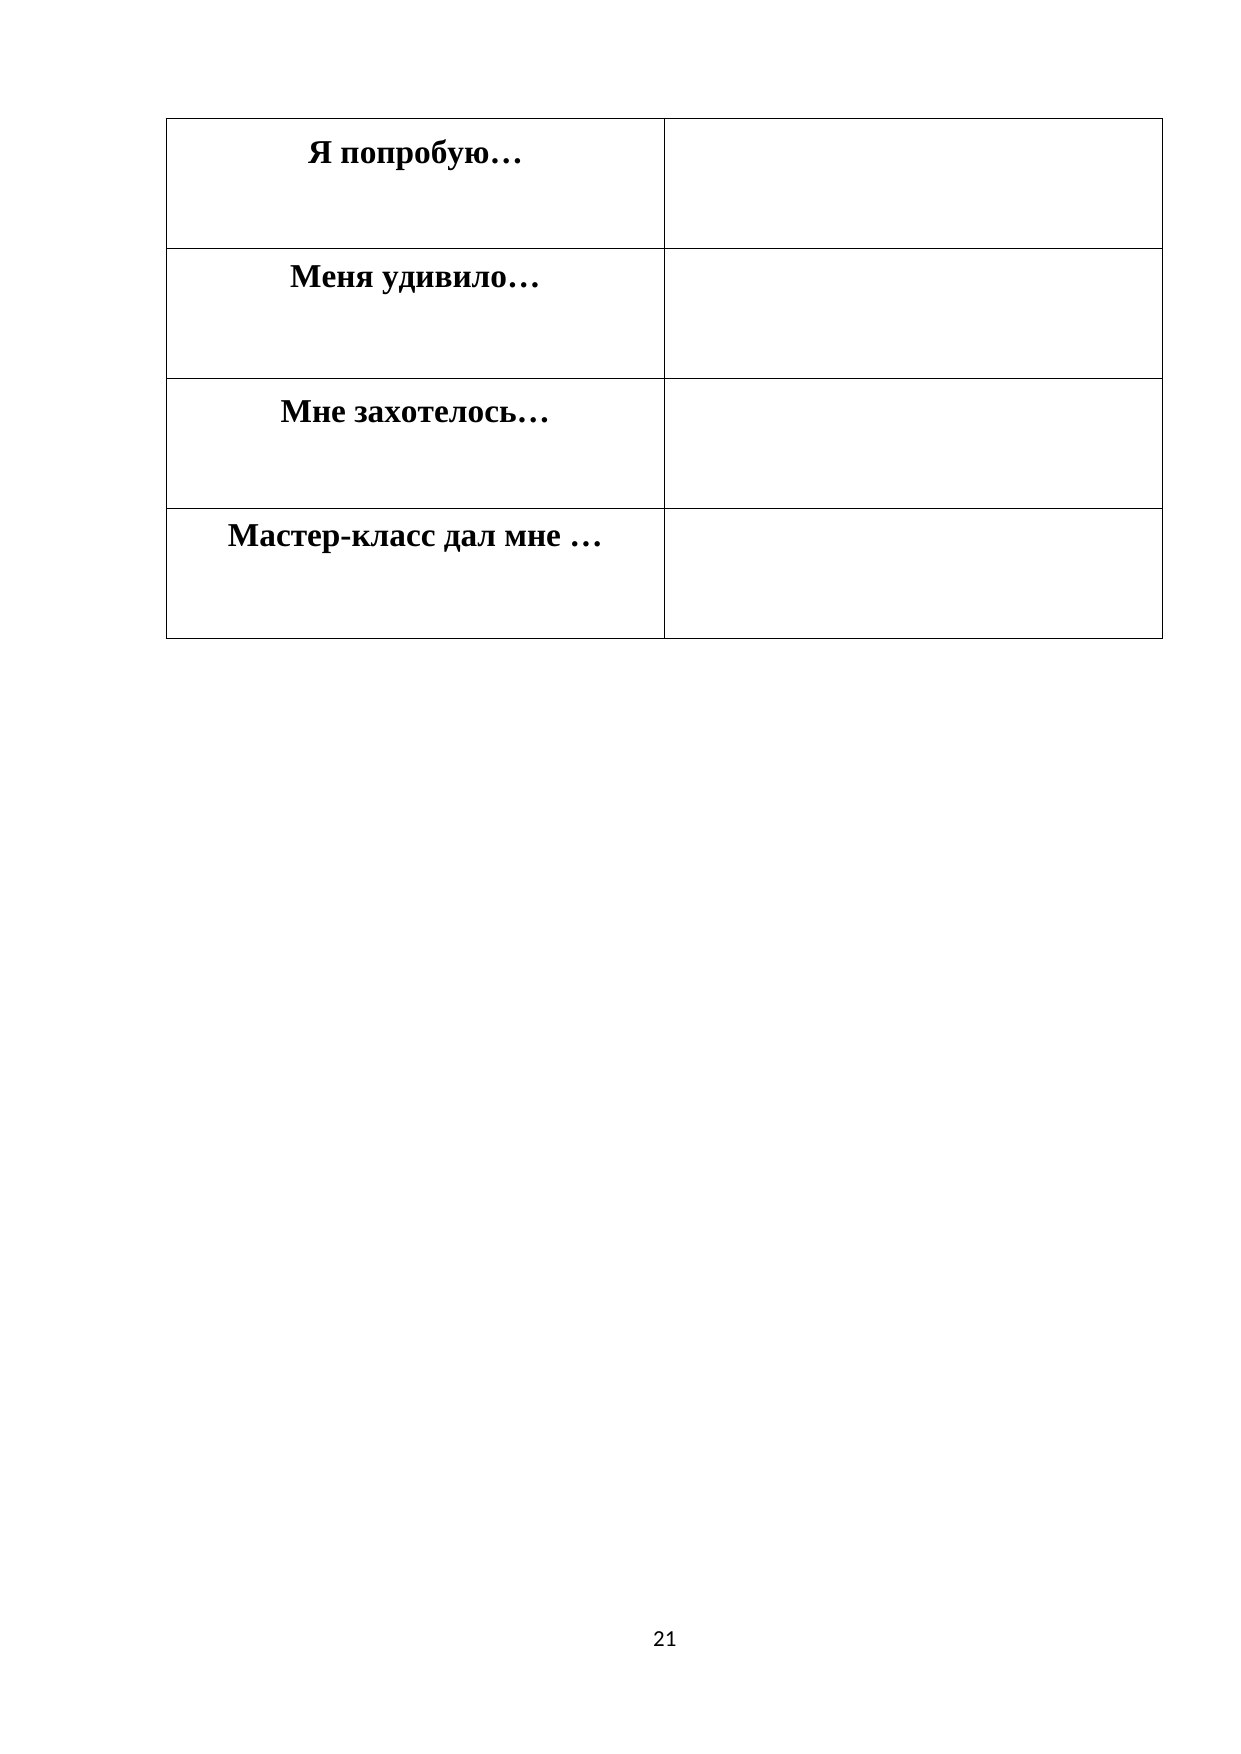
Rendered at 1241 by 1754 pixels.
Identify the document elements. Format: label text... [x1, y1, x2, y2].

table_cell Мне захотелось… [167, 379, 664, 507]
table_cell [665, 509, 1162, 637]
table_cell Мастер-класс дал мне … [167, 509, 664, 637]
table_cell [665, 379, 1162, 507]
table_cell Я попробую… [167, 119, 664, 248]
table_cell Меня удивило… [167, 249, 664, 378]
table_cell [665, 119, 1162, 248]
table_cell [665, 249, 1162, 378]
